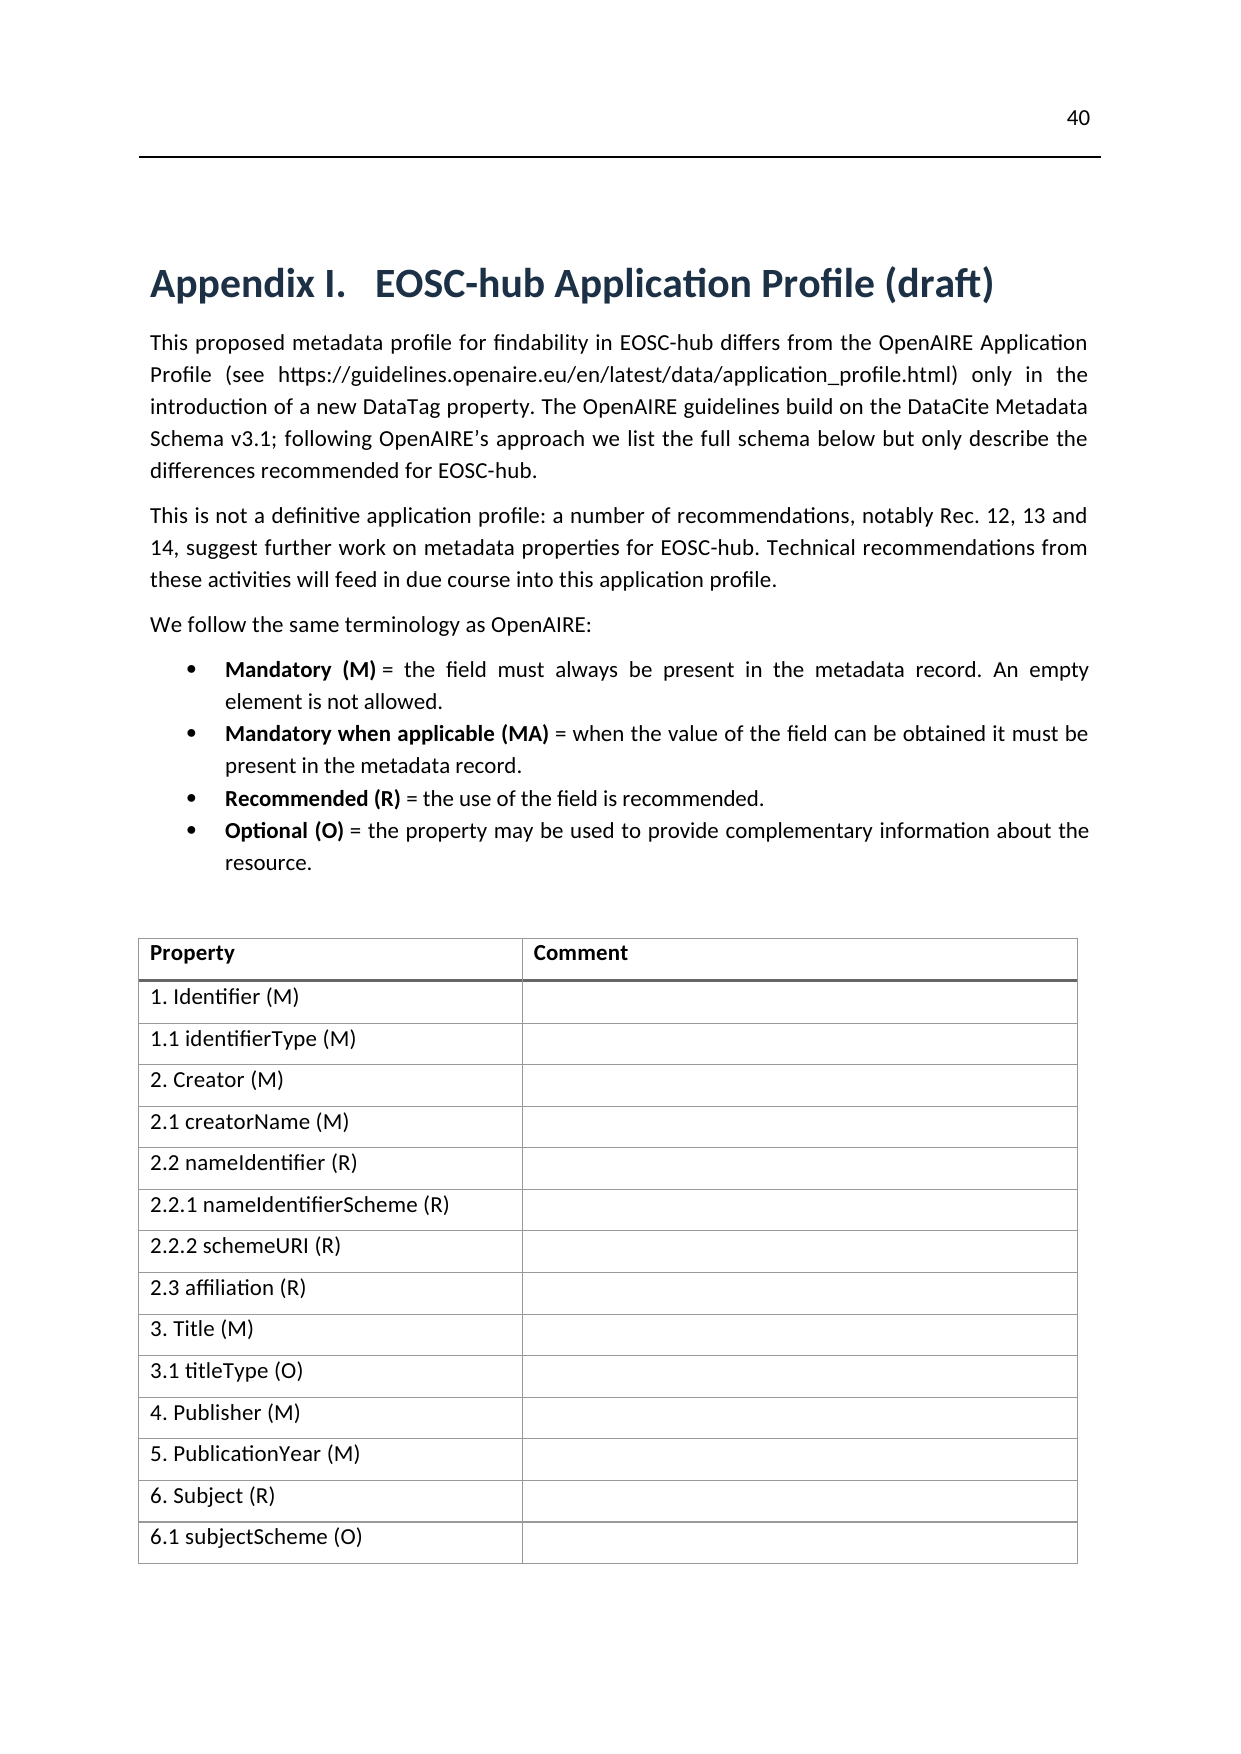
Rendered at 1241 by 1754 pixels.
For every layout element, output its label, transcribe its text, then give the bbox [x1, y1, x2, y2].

table_cell [523, 1107, 1077, 1147]
list Mandatory when applicable (MA) = when the value of the field can be obtained it must be present in the metadata record. [187, 719, 1090, 779]
table_cell 5. PublicationYear (M) [139, 1439, 522, 1480]
table_cell [523, 1481, 1077, 1521]
table_cell 1. Identifier (M) [139, 982, 522, 1023]
table_cell 2.2.2 schemeURI (R) [139, 1231, 522, 1272]
table_cell [523, 1273, 1077, 1313]
table_cell 2.1 creatorName (M) [139, 1107, 522, 1147]
text We follow the same terminology as OpenAIRE: [150, 610, 1090, 638]
table_cell 2. Creator (M) [139, 1065, 522, 1106]
table_cell [523, 1315, 1077, 1355]
list Recommended (R) = the use of the field is recommended. [187, 784, 1090, 812]
table_cell 3. Title (M) [139, 1315, 522, 1355]
table_cell 2.2.1 nameIdentifierScheme (R) [139, 1190, 522, 1230]
table_cell [523, 1439, 1077, 1480]
table_cell 6.1 subjectScheme (O) [139, 1523, 522, 1563]
text This is not a definitive application profile: a number of recommendations, notably Rec. 12, 13 and 14, suggest further work on metadata properties for EOSC-hub. Technical recommendations from these activities will feed in due course into this application profile. [150, 501, 1090, 593]
table_cell [523, 1065, 1077, 1106]
text EOSC-hub Application Profile (draft) [150, 257, 1090, 308]
table_cell 3.1 titleType (O) [139, 1356, 522, 1397]
table_cell [523, 1231, 1077, 1272]
table_cell [523, 1190, 1077, 1230]
table_cell [523, 1356, 1077, 1397]
table_cell [523, 1024, 1077, 1064]
text This proposed metadata profile for findability in EOSC-hub differs from the OpenAIRE Application Profile (see https://guidelines.openaire.eu/en/latest/data/application_profile.html) only in the introduction of a new DataTag property. The OpenAIRE guidelines build on the DataCite Metadata Schema v3.1; following OpenAIRE’s approach we list the full schema below but only describe the differences recommended for EOSC-hub. [150, 328, 1090, 484]
table_cell [523, 982, 1077, 1023]
list Mandatory (M) = the field must always be present in the metadata record. An empty element is not allowed. [187, 655, 1090, 715]
table_cell [523, 1398, 1077, 1438]
table_cell [523, 1148, 1077, 1189]
table_cell 1.1 identifierType (M) [139, 1024, 522, 1064]
table_cell [523, 1523, 1077, 1563]
table_cell 4. Publisher (M) [139, 1398, 522, 1438]
table_cell 6. Subject (R) [139, 1481, 522, 1521]
list Optional (O) = the property may be used to provide complementary information about the resource. [187, 816, 1090, 876]
table_header Comment [523, 939, 1077, 979]
table_cell 2.3 affiliation (R) [139, 1273, 522, 1313]
table_header Property [139, 939, 522, 979]
table_cell 2.2 nameIdentifier (R) [139, 1148, 522, 1189]
